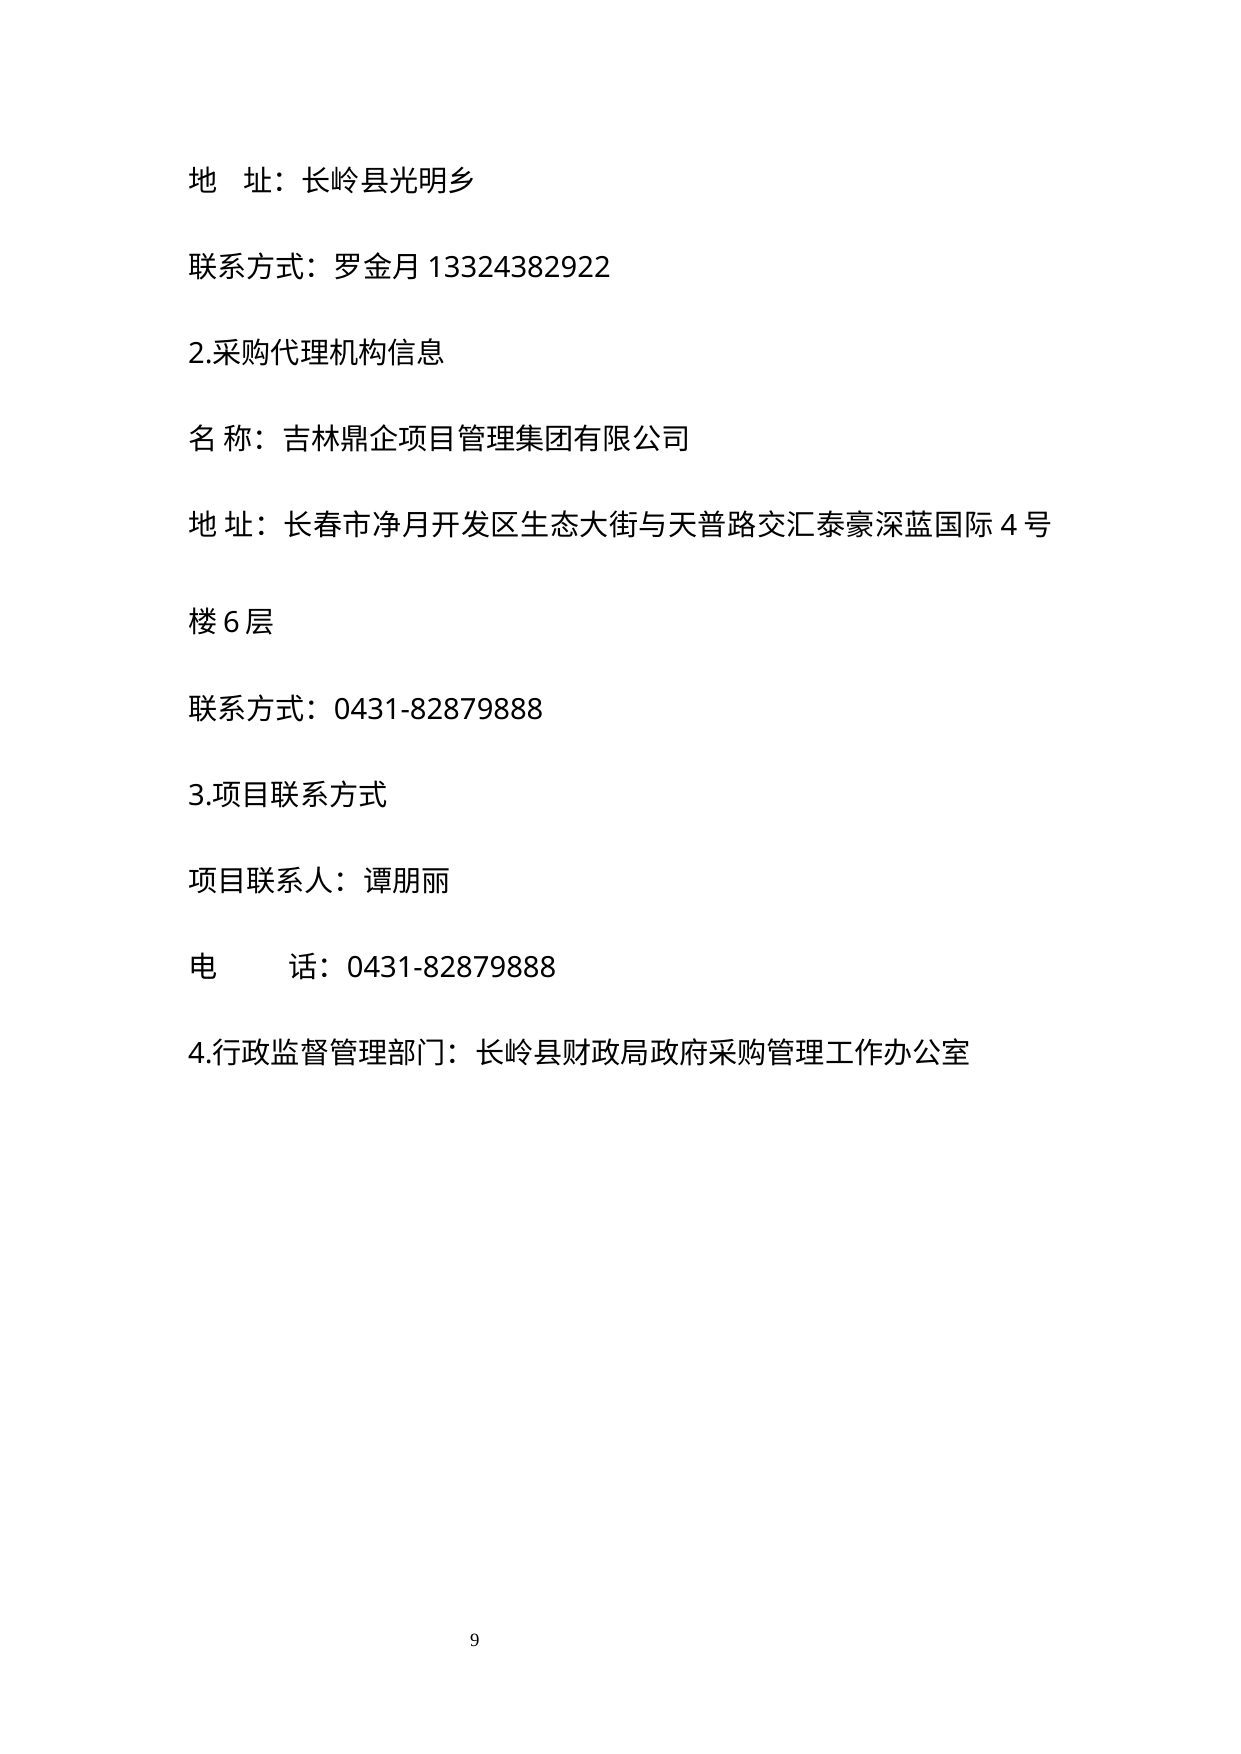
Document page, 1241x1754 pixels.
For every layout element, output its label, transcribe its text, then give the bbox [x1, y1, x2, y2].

text 2.采购代理机构信息 [188, 318, 1052, 383]
text 3.项目联系方式 [188, 760, 1052, 825]
text 电 话：0431-82879888 [188, 932, 1052, 997]
text 联系方式：罗金月13324382922 [188, 232, 1052, 297]
text 地 址：长春市净月开发区生态大街与天普路交汇泰豪深蓝国际4号楼6层 [188, 490, 1052, 653]
text 联系方式：0431-82879888 [188, 674, 1052, 739]
text 名 称：吉林鼎企项目管理集团有限公司 [188, 404, 1052, 469]
text 地 址：长岭县光明乡 [188, 146, 1052, 211]
text 项目联系人：谭朋丽 [188, 846, 1052, 911]
text 4.行政监督管理部门：长岭县财政局政府采购管理工作办公室 [188, 1018, 1052, 1083]
